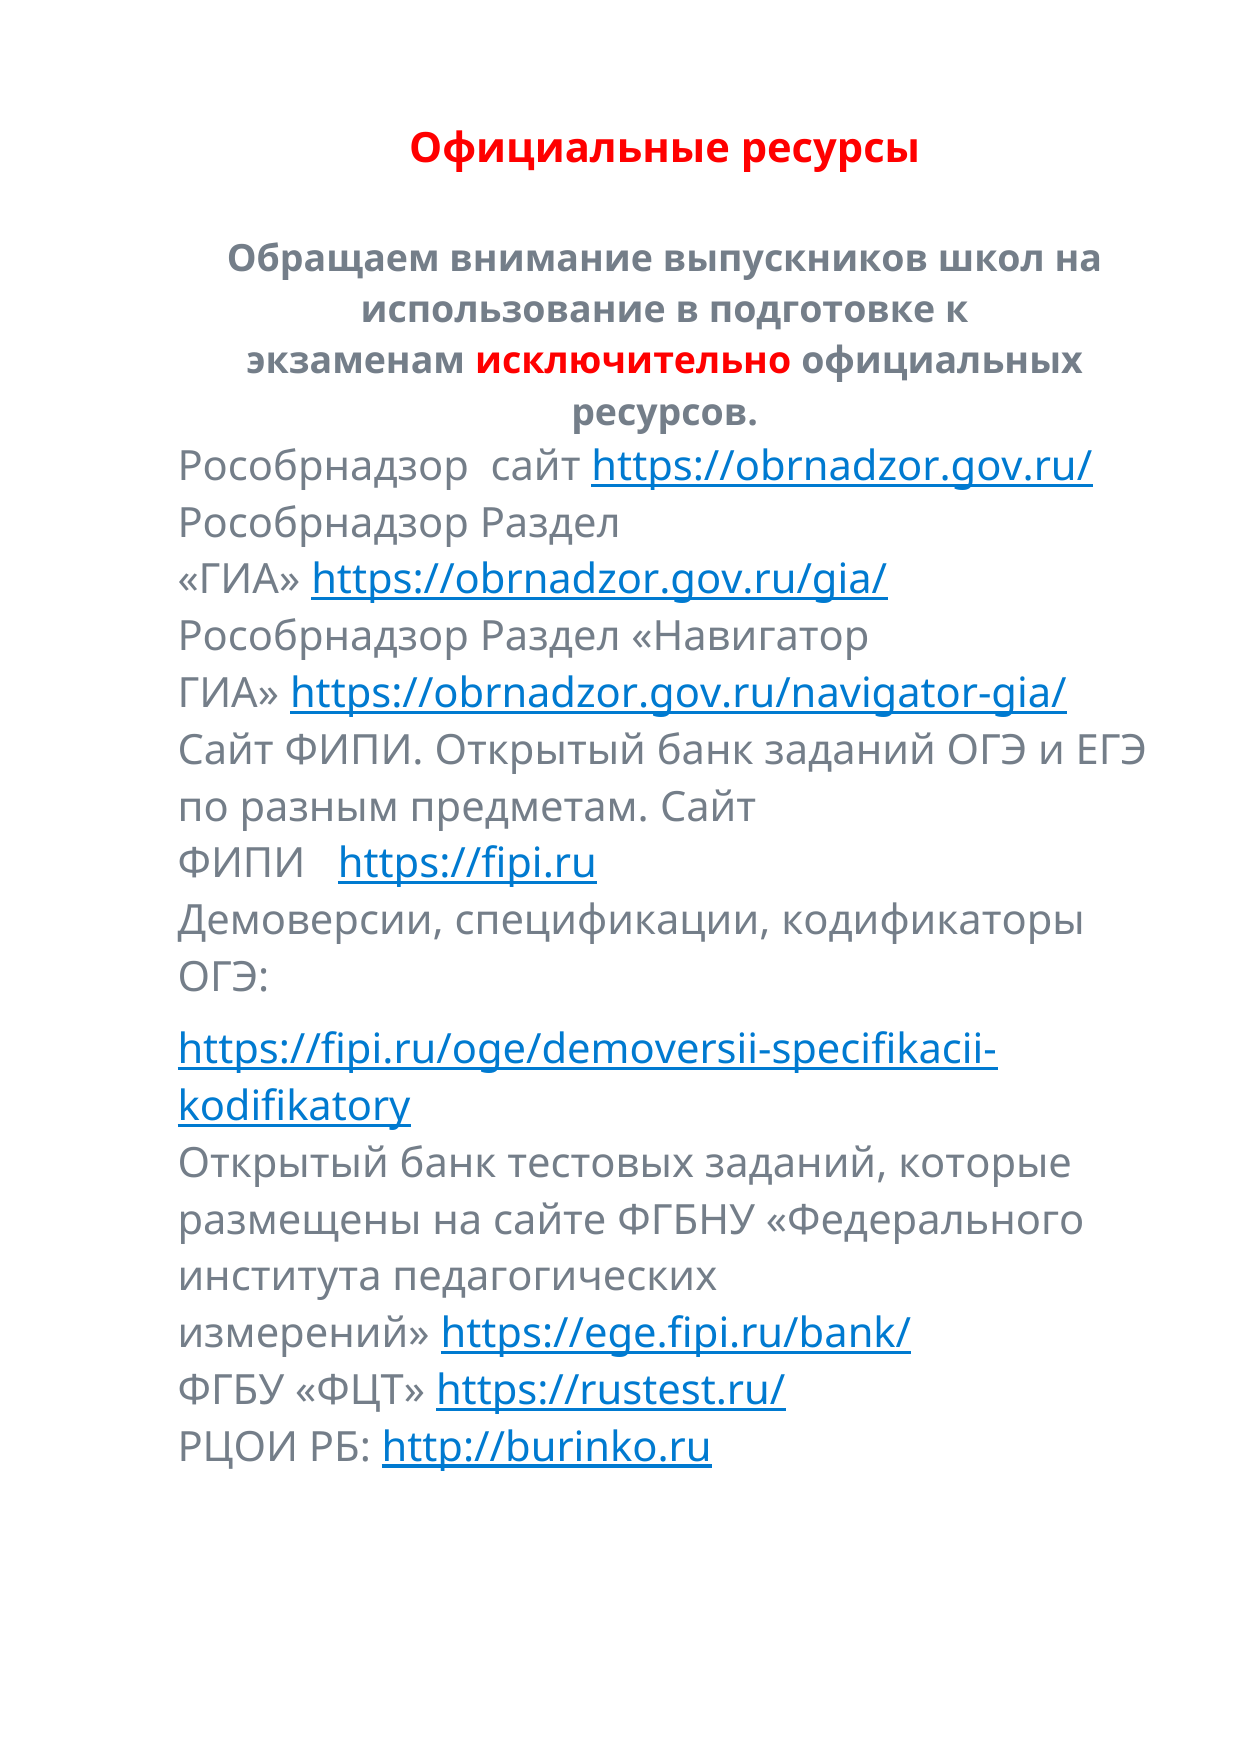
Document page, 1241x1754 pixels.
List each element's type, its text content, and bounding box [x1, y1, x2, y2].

text Демоверсии, спецификации, кодификаторы ОГЭ: [177, 890, 1152, 1003]
text Обращаем внимание выпускников школ на использование в подготовке к экзаменам исключительно официальных ресурсов. [177, 232, 1152, 436]
text Официальные ресурсы [177, 118, 1152, 175]
text РЦОИ РБ: http://burinko.ru [177, 1417, 1152, 1473]
text https://fipi.ru/oge/demoversii-specifikacii-kodifikatory [177, 1019, 1152, 1133]
text Рособрнадзор Раздел «ГИА» https://obrnadzor.gov.ru/gia/ [177, 493, 1152, 606]
text Открытый банк тестовых заданий, которые размещены на сайте ФГБНУ «Федерального института педагогических измерений» https://ege.fipi.ru/bank/ [177, 1133, 1152, 1360]
text ФГБУ «ФЦТ» https://rustest.ru/ [177, 1360, 1152, 1417]
text Сайт ФИПИ. Открытый банк заданий ОГЭ и ЕГЭ по разным предметам. Сайт ФИПИ https://fipi.ru [177, 720, 1152, 890]
text Рособрнадзор Раздел «Навигатор ГИА» https://obrnadzor.gov.ru/navigator-gia/ [177, 606, 1152, 720]
text Рособрнадзор сайт https://obrnadzor.gov.ru/ [177, 436, 1152, 493]
